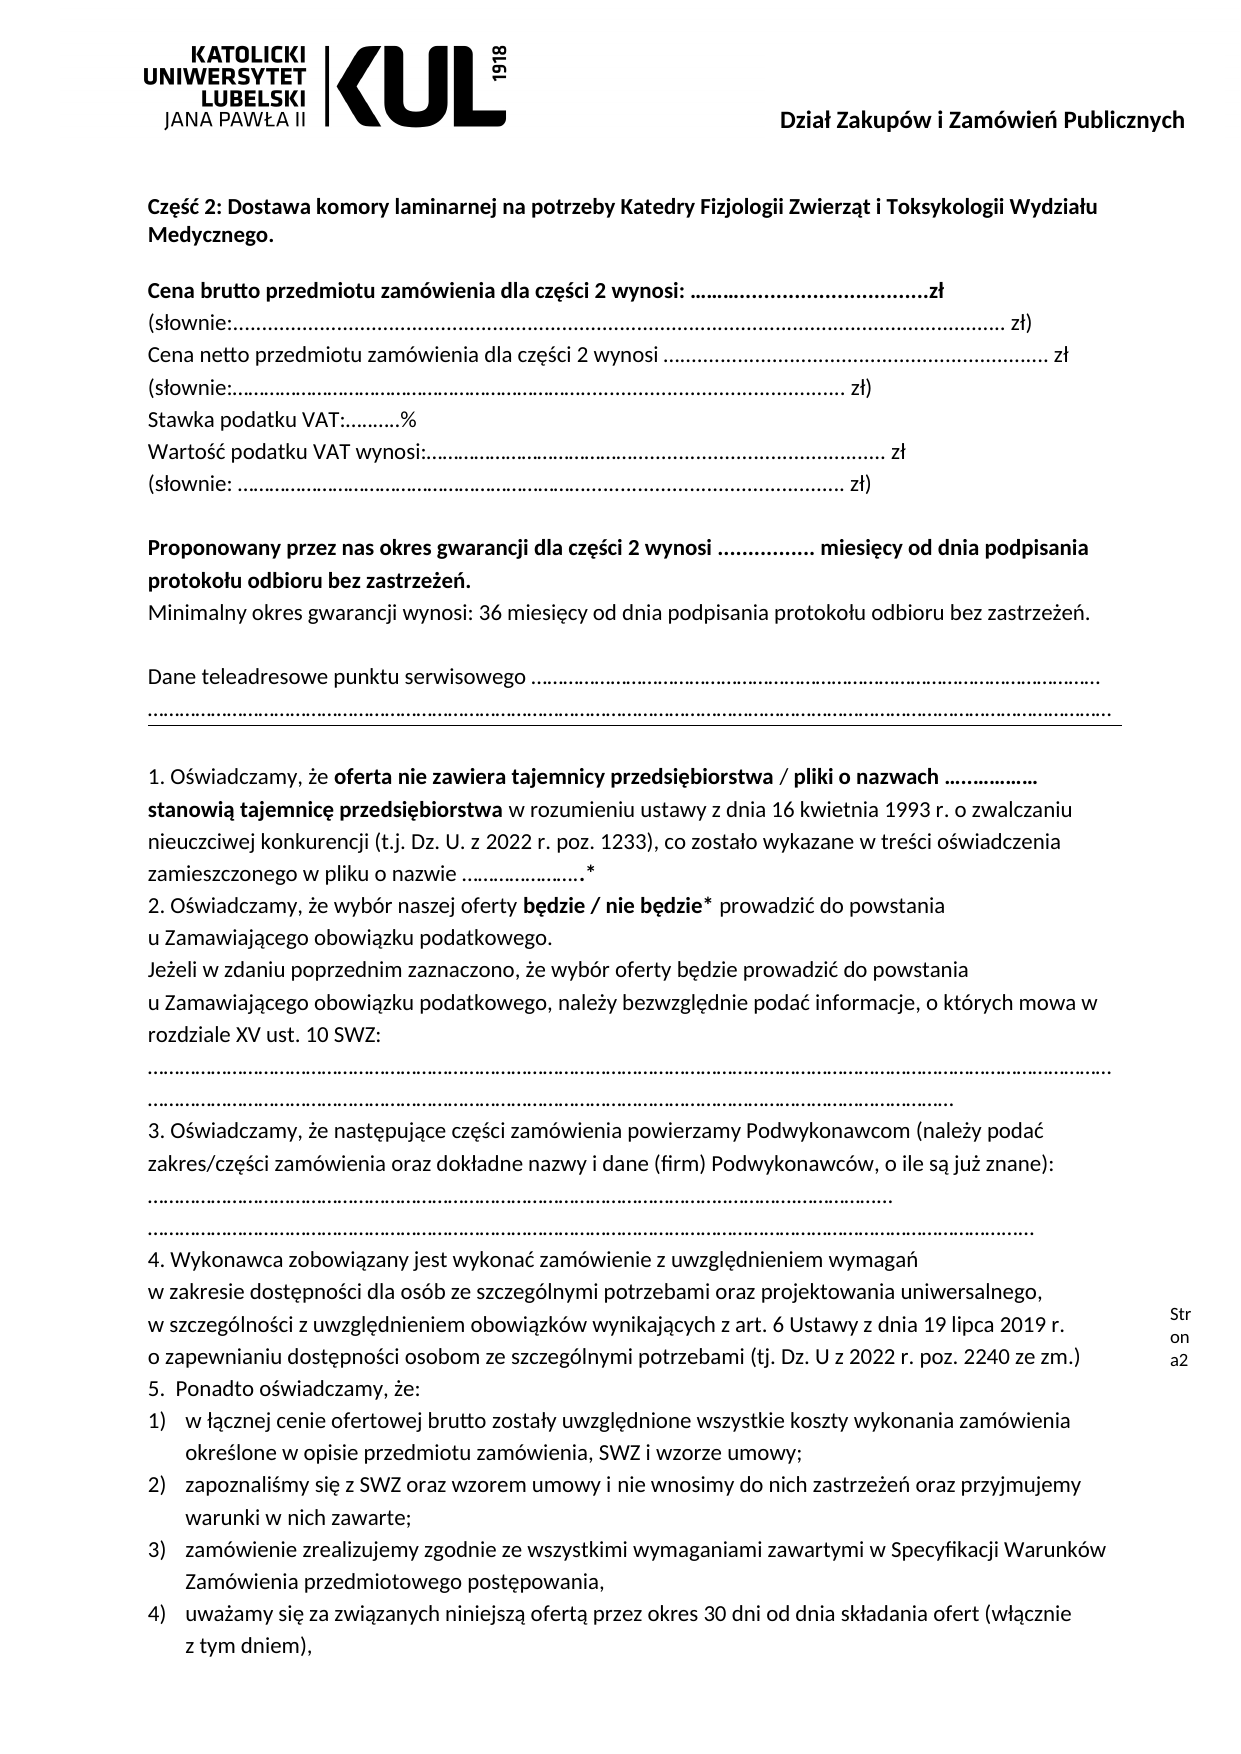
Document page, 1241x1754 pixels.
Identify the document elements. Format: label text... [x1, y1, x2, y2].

text 1. Oświadczamy, że oferta nie zawiera tajemnicy przedsiębiorstwa / pliki o nazwach …..………… stanowią tajemnicę przedsiębiorstwa w rozumieniu ustawy z dnia 16 kwietnia 1993 r. o zwalczaniu nieuczciwej konkurencji (t.j. Dz. U. z 2022 r. poz. 1233), co zostało wykazane w treści oświadczenia zamieszczonego w pliku o nazwie …………………..* [148, 762, 1122, 887]
text Minimalny okres gwarancji wynosi: 36 miesięcy od dnia podpisania protokołu odbioru bez zastrzeżeń. [148, 598, 1122, 626]
text 4. Wykonawca zobowiązany jest wykonać zamówienie z uwzględnieniem wymagań w zakresie dostępności dla osób ze szczególnymi potrzebami oraz projektowania uniwersalnego, w szczególności z uwzględnieniem obowiązków wynikających z art. 6 Ustawy z dnia 19 lipca 2019 r. o zapewnianiu dostępności osobom ze szczególnymi potrzebami (tj. Dz. U z 2022 r. poz. 2240 ze zm.) [148, 1245, 1122, 1370]
text 2. Oświadczamy, że wybór naszej oferty będzie / nie będzie* prowadzić do powstania u Zamawiającego obowiązku podatkowego. [148, 891, 1122, 951]
list zapoznaliśmy się z SWZ oraz wzorem umowy i nie wnosimy do nich zastrzeżeń oraz przyjmujemy warunki w nich zawarte; [148, 1471, 1122, 1531]
text Część 2: Dostawa komory laminarnej na potrzeby Katedry Fizjologii Zwierząt i Toksykologii Wydziału Medycznego. [148, 192, 1122, 248]
list uważamy się za związanych niniejszą ofertą przez okres 30 dni od dnia składania ofert (włącznie z tym dniem), [148, 1599, 1122, 1659]
text 5. Ponadto oświadczamy, że: [148, 1374, 1048, 1402]
text Cena brutto przedmiotu zamówienia dla części 2 wynosi: ………...............................zł [148, 276, 1122, 304]
text Stawka podatku VAT:…..…..% [148, 405, 1122, 433]
text 3. Oświadczamy, że następujące części zamówienia powierzamy Podwykonawcom (należy podać zakres/części zamówienia oraz dokładne nazwy i dane (firm) Podwykonawców, o ile są już znane): [148, 1117, 1122, 1177]
text ………………………………………………………………………………………………………………………………………………………………………………………………………………………………………………………………………………………………………… [148, 1052, 1122, 1112]
picture [59, 0, 1241, 138]
text Proponowany przez nas okres gwarancji dla części 2 wynosi ................ miesięcy od dnia podpisania protokołu odbioru bez zastrzeżeń. [148, 533, 1122, 594]
text Jeżeli w zdaniu poprzednim zaznaczono, że wybór oferty będzie prowadzić do powstania u Zamawiającego obowiązku podatkowego, należy bezwzględnie podać informacje, o których mowa w rozdziale XV ust. 10 SWZ: [148, 956, 1122, 1048]
text Dane teleadresowe punktu serwisowego ……………………………………………………………………………………………… [148, 662, 1122, 690]
text Cena netto przedmiotu zamówienia dla części 2 wynosi …................................................................ zł [148, 340, 1122, 368]
text (słownie:...................................................................................................................................... zł) [148, 308, 1122, 336]
list w łącznej cenie ofertowej brutto zostały uwzględnione wszystkie koszty wykonania zamówienia określone w opisie przedmiotu zamówienia, SWZ i wzorze umowy; [148, 1406, 1122, 1466]
text (słownie: …………………………………………………………............................................. zł) [148, 469, 1122, 497]
text Wartość podatku VAT wynosi:…………………………………............................................ zł [148, 437, 1122, 465]
text ………………………………………………………………………………………………………………………………………………………………… [148, 694, 1122, 725]
text ………………………………………………………………………………………………..………….……………...………………………………………………………………………………………………………………………………………………...… [148, 1181, 1048, 1241]
list zamówienie zrealizujemy zgodnie ze wszystkimi wymaganiami zawartymi w Specyfikacji Warunków Zamówienia przedmiotowego postępowania, [148, 1535, 1122, 1595]
text (słownie:………………………………………………………….............................................. zł) [148, 373, 1122, 401]
